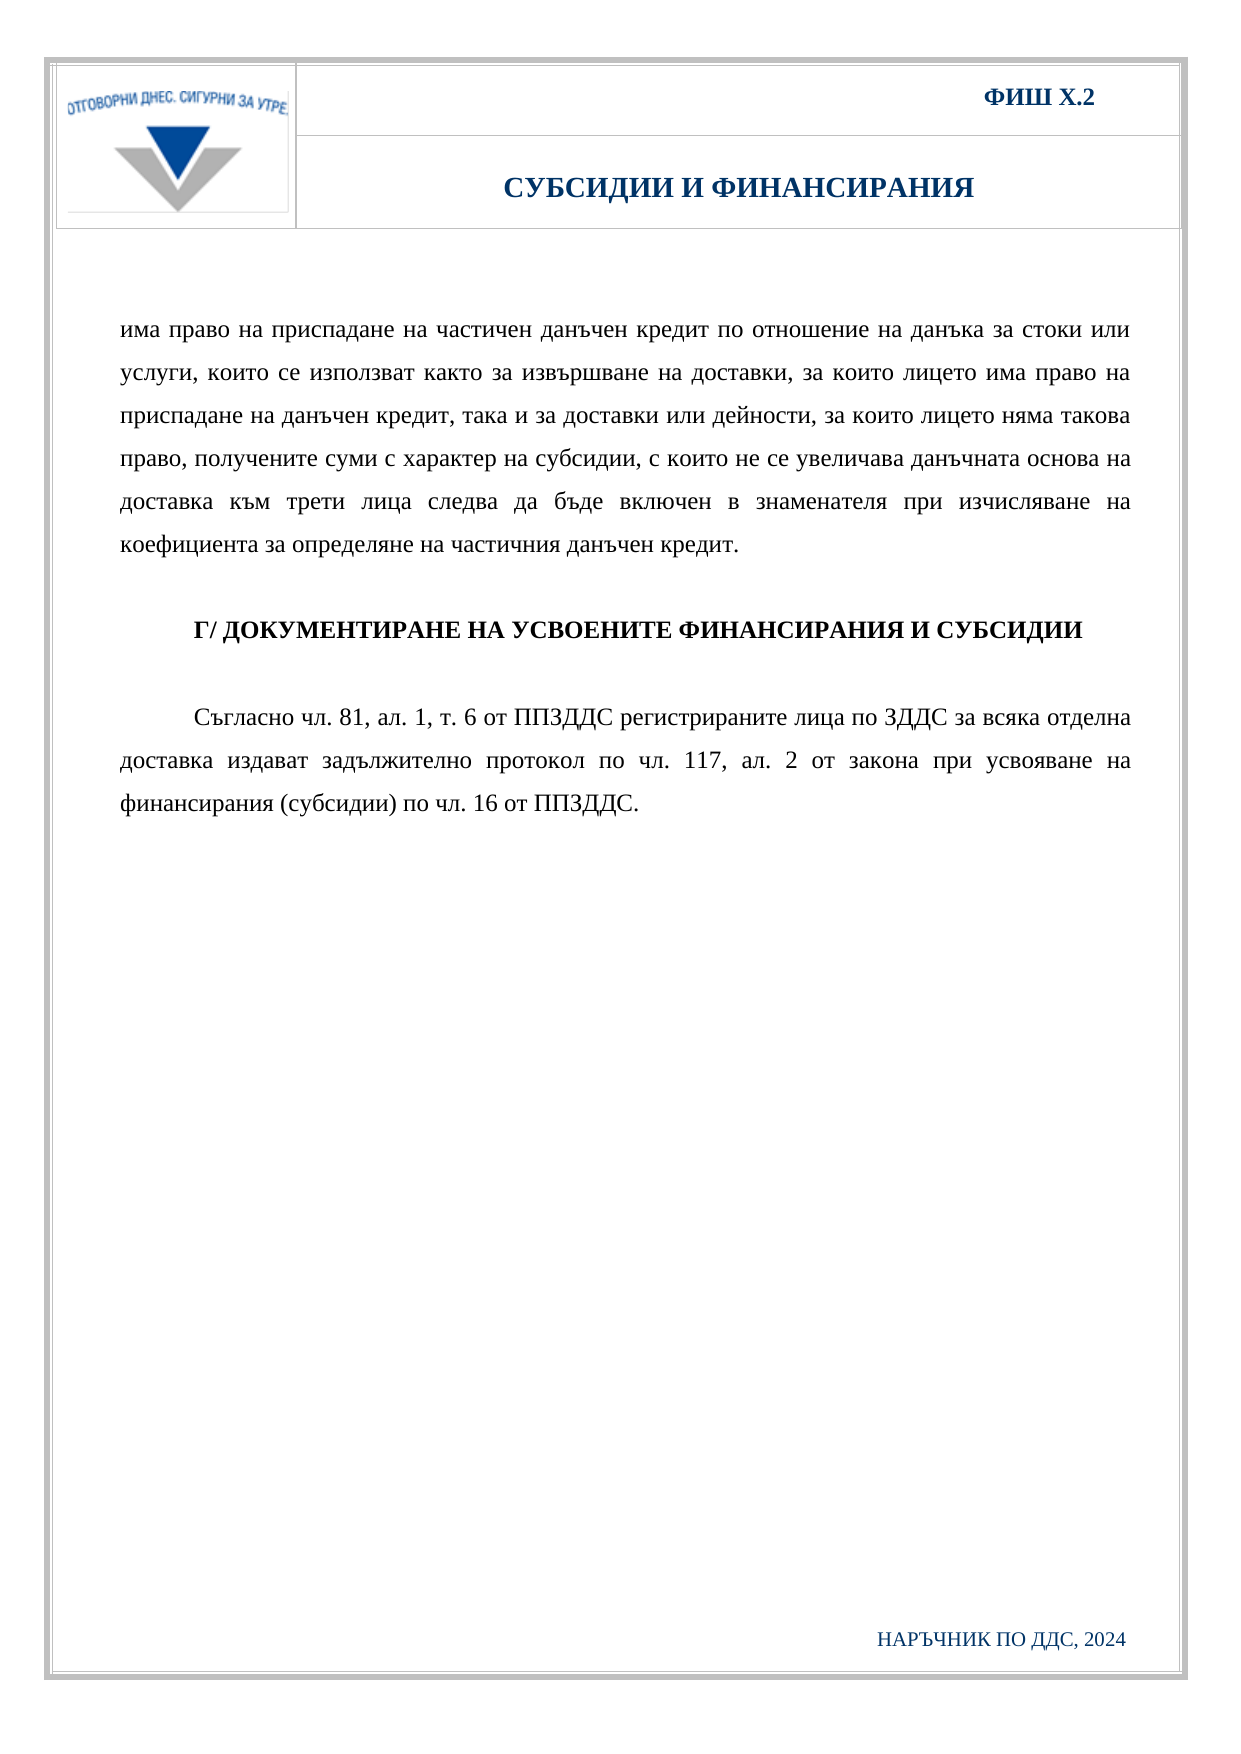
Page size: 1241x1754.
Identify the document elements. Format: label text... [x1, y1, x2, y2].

text Г/ ДОКУМЕНТИРАНЕ НА УСВОЕНИТЕ ФИНАНСИРАНИЯ И СУБСИДИИ [120, 616, 1132, 644]
text Съгласно чл. 81, ал. 1, т. 6 от ППЗДДС регистрираните лица по ЗДДС за всяка отделна доставка издават задължително протокол по чл. 117, ал. 2 от закона при усвояване на финансирания (субсидии) по чл. 16 от ППЗДДС. [120, 702, 1132, 817]
picture [67, 91, 290, 214]
